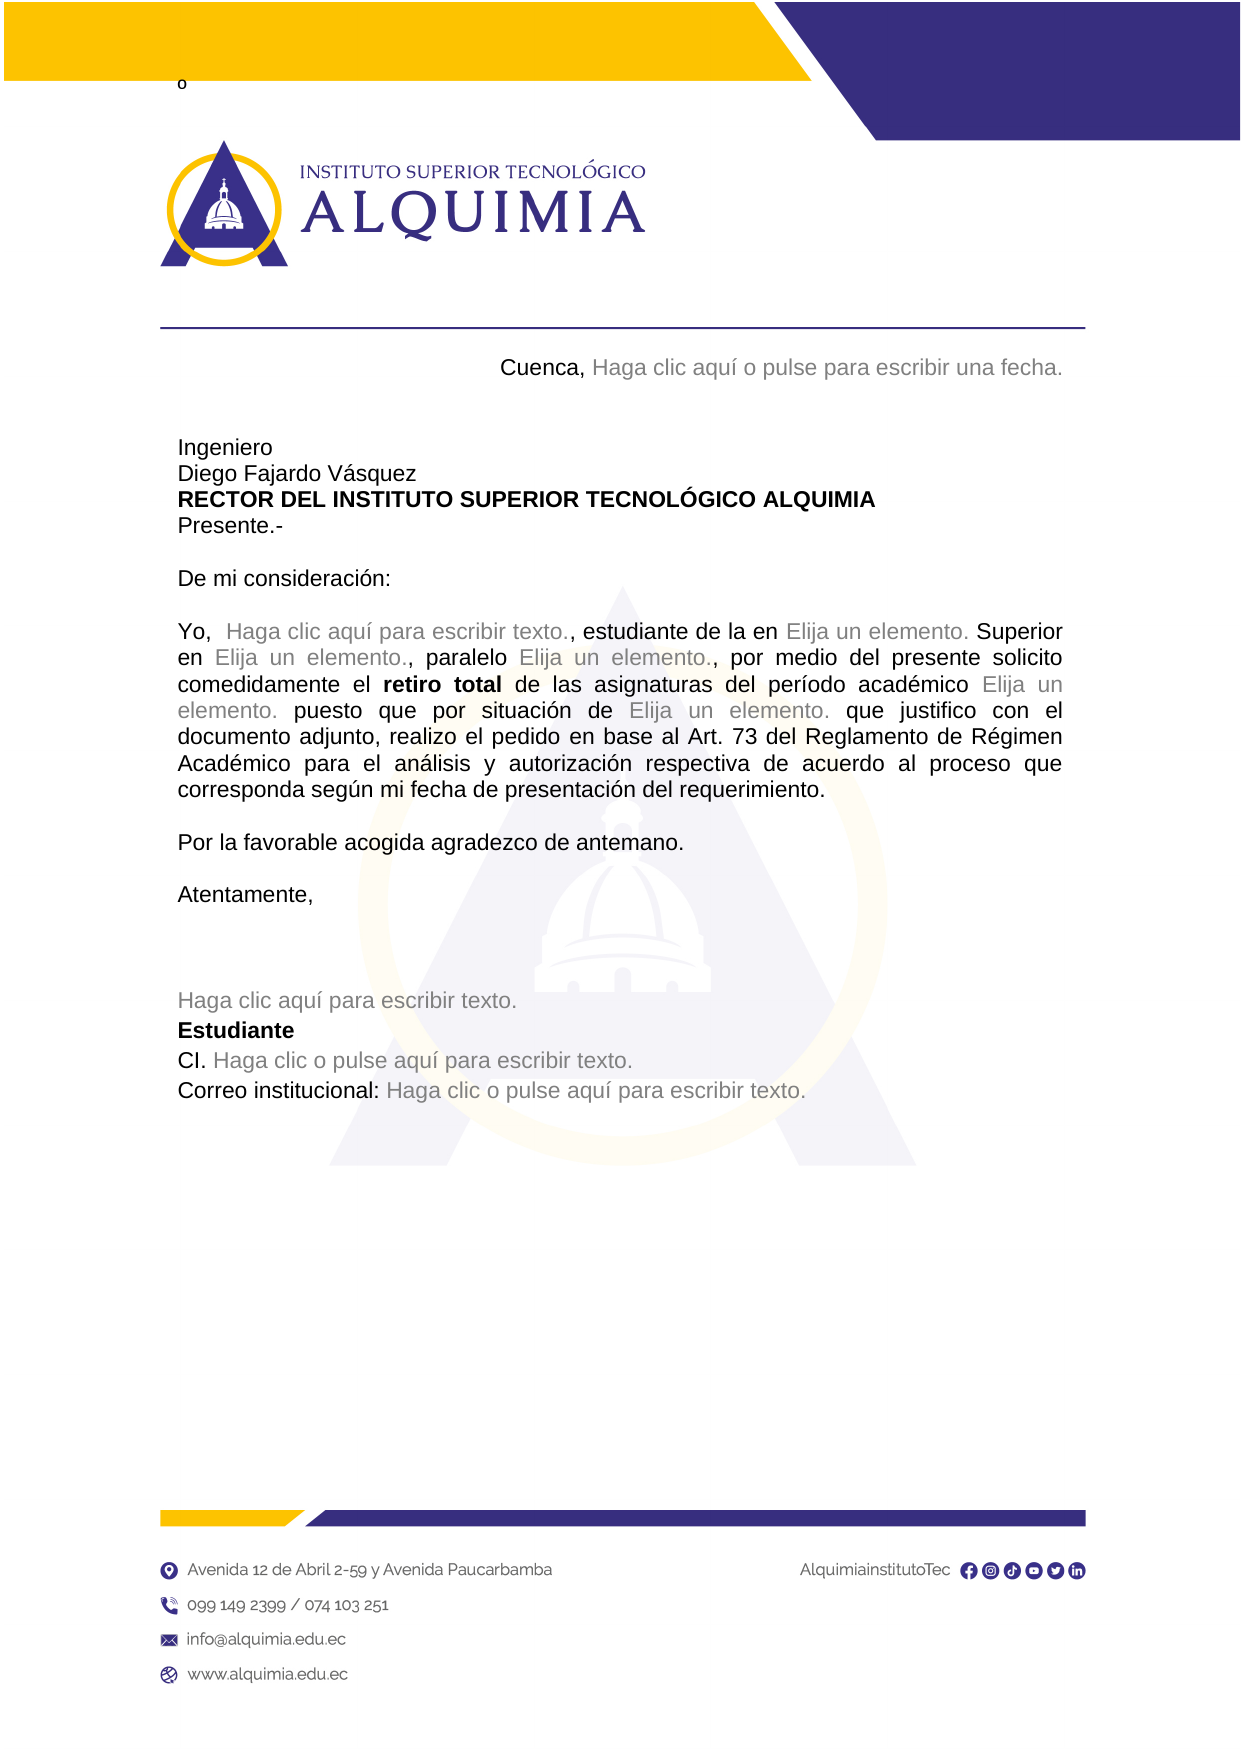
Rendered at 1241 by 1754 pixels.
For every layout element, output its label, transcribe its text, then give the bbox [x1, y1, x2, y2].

text RECTOR DEL INSTITUTO SUPERIOR TECNOLÓGICO ALQUIMIA [177, 486, 1063, 512]
text Correo institucional: [177, 1077, 1043, 1104]
text Yo, , estudiante de la en Superior en , paralelo , por medio del presente solicito comedidamente el retiro total de las asignaturas del período académico puesto que por situación de que justifico con el documento adjunto, realizo el pedido en base al Art. 73 del Reglamento de Régimen Académico para el análisis y autorización respectiva de acuerdo al proceso que corresponda según mi fecha de presentación del requerimiento. [177, 618, 1063, 802]
text Por la favorable acogida agradezco de antemano. [177, 829, 1063, 855]
picture [4, 2, 1241, 1749]
text Atentamente, [177, 881, 1063, 908]
text CI. [177, 1047, 1063, 1074]
text Cuenca, [177, 354, 1063, 381]
text Diego Fajardo Vásquez [177, 460, 1063, 486]
text De mi consideración: [177, 565, 1063, 592]
text Presente.- [177, 512, 1063, 539]
text Ingeniero [177, 433, 1063, 460]
text Estudiante [177, 1017, 1063, 1043]
